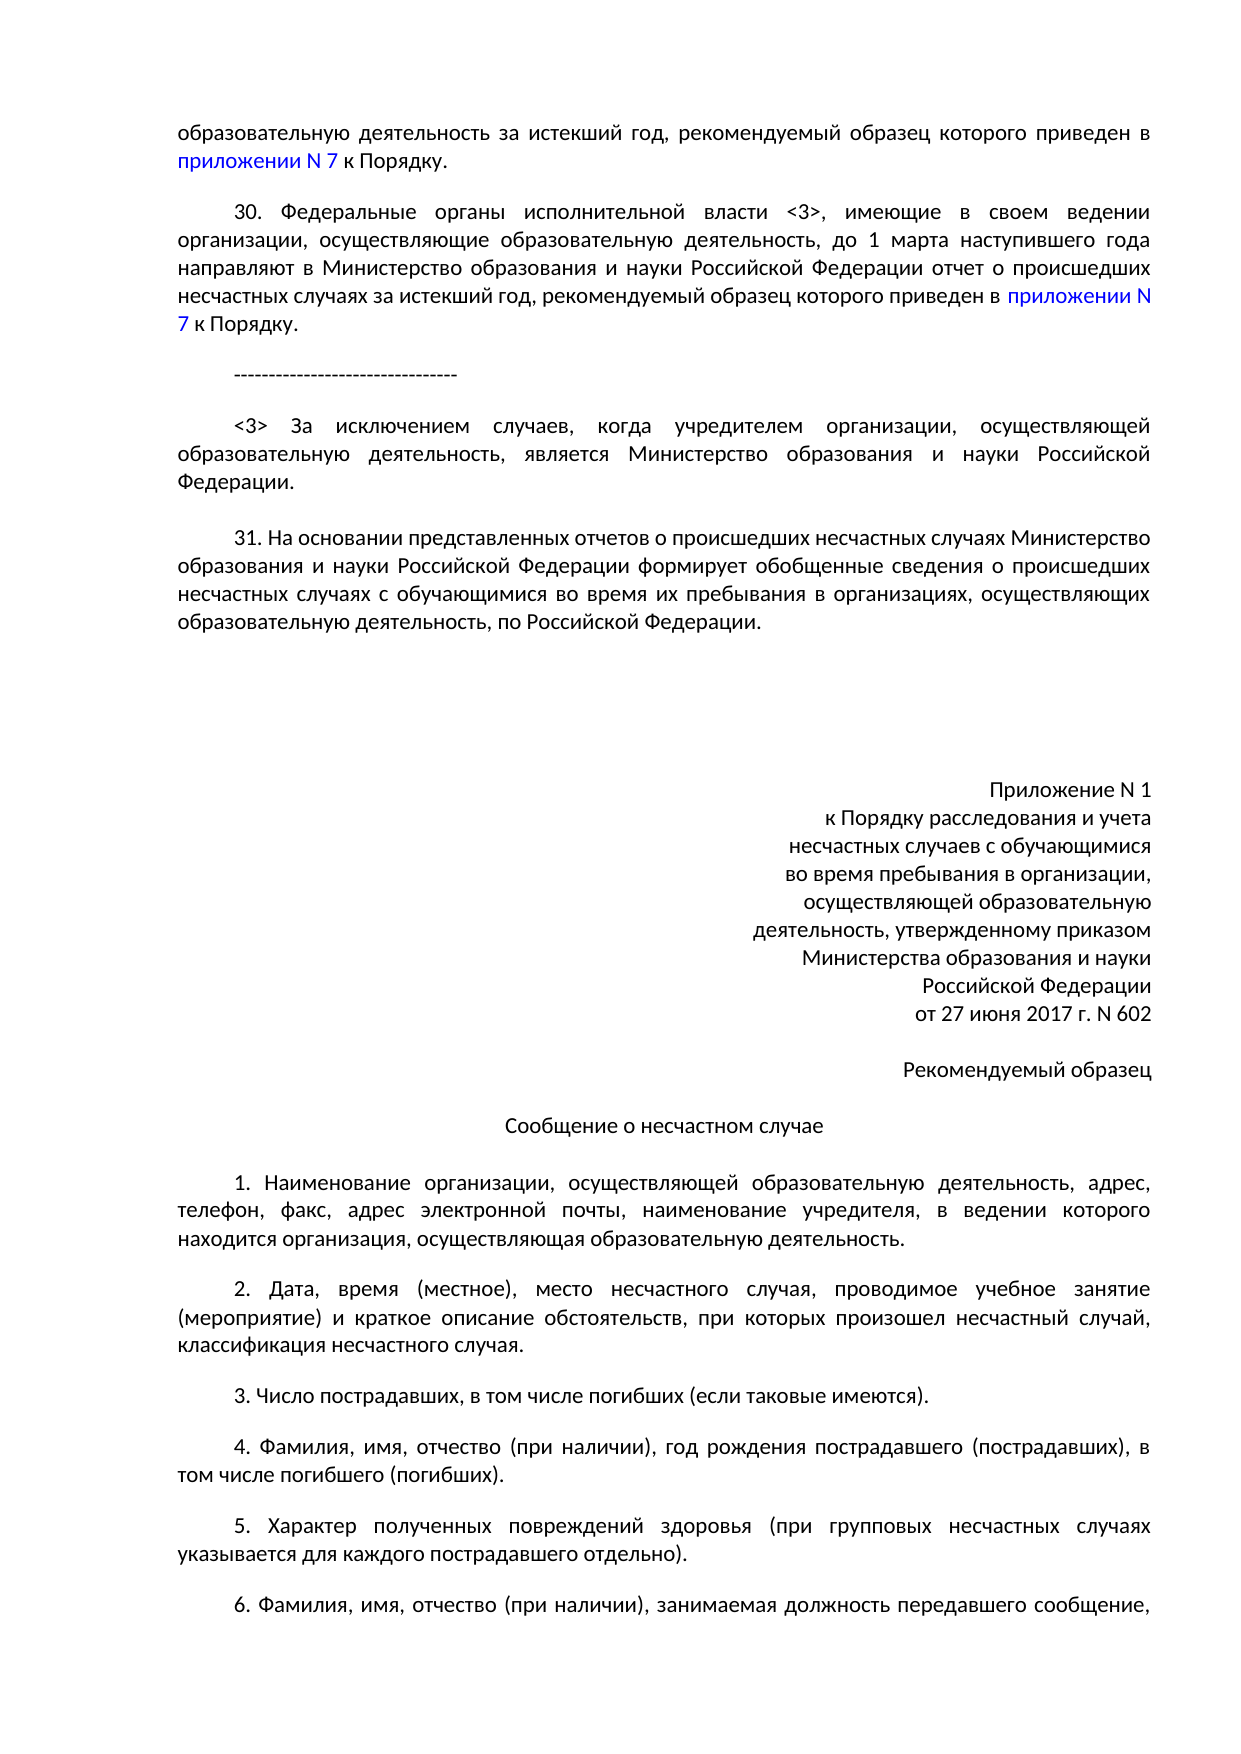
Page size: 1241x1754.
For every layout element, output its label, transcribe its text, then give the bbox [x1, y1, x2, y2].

text осуществляющей образовательную [177, 887, 1152, 915]
text 5. Характер полученных повреждений здоровья (при групповых несчастных случаях указывается для каждого пострадавшего отдельно). [177, 1511, 1152, 1567]
text Приложение N 1 [177, 775, 1152, 803]
text к Порядку расследования и учета [177, 803, 1152, 831]
text 30. Федеральные органы исполнительной власти <3>, имеющие в своем ведении организации, осуществляющие образовательную деятельность, до 1 марта наступившего года направляют в Министерство образования и науки Российской Федерации отчет о происшедших несчастных случаях за истекший год, рекомендуемый образец которого приведен в приложении N 7 к Порядку. [177, 197, 1152, 337]
text <3> За исключением случаев, когда учредителем организации, осуществляющей образовательную деятельность, является Министерство образования и науки Российской Федерации. [177, 411, 1152, 495]
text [177, 118, 1152, 174]
text 31. На основании представленных отчетов о происшедших несчастных случаях Министерство образования и науки Российской Федерации формирует обобщенные сведения о происшедших несчастных случаях с обучающимися во время их пребывания в организациях, осуществляющих образовательную деятельность, по Российской Федерации. [177, 523, 1152, 635]
text 4. Фамилия, имя, отчество (при наличии), год рождения пострадавшего (пострадавших), в том числе погибшего (погибших). [177, 1432, 1152, 1488]
text Сообщение о несчастном случае [177, 1112, 1152, 1139]
text от 27 июня 2017 г. N 602 [177, 999, 1152, 1027]
text деятельность, утвержденному приказом [177, 915, 1152, 943]
text несчастных случаев с обучающимися [177, 831, 1152, 859]
text -------------------------------- [177, 360, 1152, 388]
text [177, 1590, 1152, 1618]
text 3. Число пострадавших, в том числе погибших (если таковые имеются). [177, 1382, 1152, 1409]
text 1. Наименование организации, осуществляющей образовательную деятельность, адрес, телефон, факс, адрес электронной почты, наименование учредителя, в ведении которого находится организация, осуществляющая образовательную деятельность. [177, 1168, 1152, 1252]
text во время пребывания в организации, [177, 859, 1152, 887]
text Рекомендуемый образец [177, 1056, 1152, 1083]
text Министерства образования и науки [177, 943, 1152, 971]
text Российской Федерации [177, 971, 1152, 999]
text 2. Дата, время (местное), место несчастного случая, проводимое учебное занятие (мероприятие) и краткое описание обстоятельств, при которых произошел несчастный случай, классификация несчастного случая. [177, 1274, 1152, 1359]
